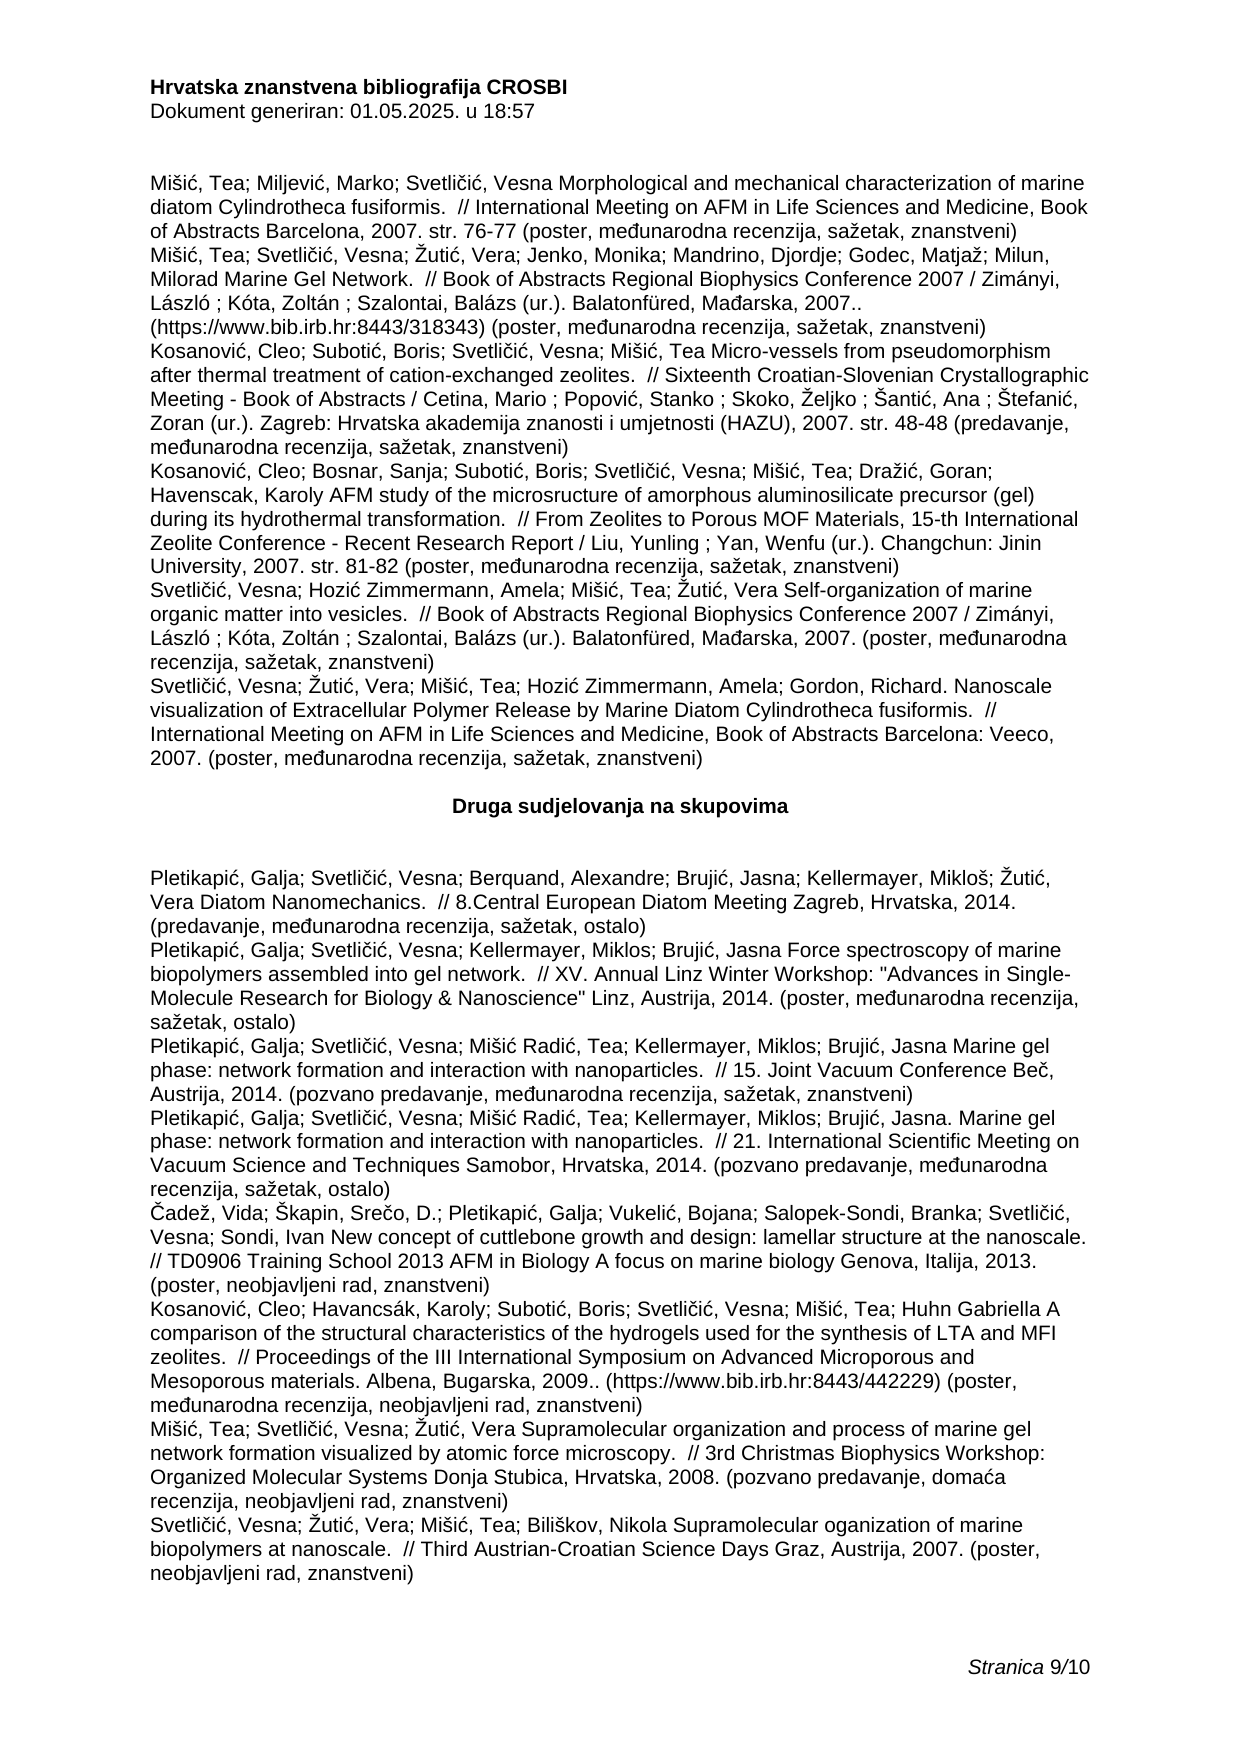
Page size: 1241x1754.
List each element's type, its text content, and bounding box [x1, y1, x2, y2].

text Svetličić, Vesna; Žutić, Vera; Mišić, Tea; Hozić Zimmermann, Amela; Gordon, Richard. [150, 674, 1090, 770]
text Kosanović, Cleo; Havancsák, Karoly; Subotić, Boris; Svetličić, Vesna; Mišić, Tea; Huhn Gabriella [150, 1297, 1090, 1417]
text Pletikapić, Galja; Svetličić, Vesna; Berquand, Alexandre; Brujić, Jasna; Kellermayer, Mikloš; Žutić, Vera [150, 866, 1090, 938]
text Mišić, Tea; Miljević, Marko; Svetličić, Vesna [150, 171, 1090, 243]
text Pletikapić, Galja; Svetličić, Vesna; Mišić Radić, Tea; Kellermayer, Miklos; Brujić, Jasna [150, 1033, 1090, 1105]
text Pletikapić, Galja; Svetličić, Vesna; Mišić Radić, Tea; Kellermayer, Miklos; Brujić, Jasna. [150, 1105, 1090, 1201]
subtitle Druga sudjelovanja na skupovima [150, 794, 1090, 818]
text Kosanović, Cleo; Bosnar, Sanja; Subotić, Boris; Svetličić, Vesna; Mišić, Tea; Dražić, Goran; Havenscak, Karoly [150, 458, 1090, 578]
text Mišić, Tea; Svetličić, Vesna; Žutić, Vera [150, 1417, 1090, 1513]
text Mišić, Tea; Svetličić, Vesna; Žutić, Vera; Jenko, Monika; Mandrino, Djordje; Godec, Matjaž; Milun, Milorad [150, 243, 1090, 339]
text Svetličić, Vesna; Žutić, Vera; Mišić, Tea; Biliškov, Nikola [150, 1513, 1090, 1584]
text Kosanović, Cleo; Subotić, Boris; Svetličić, Vesna; Mišić, Tea [150, 339, 1090, 458]
text Pletikapić, Galja; Svetličić, Vesna; Kellermayer, Miklos; Brujić, Jasna [150, 938, 1090, 1033]
text Svetličić, Vesna; Hozić Zimmermann, Amela; Mišić, Tea; Žutić, Vera [150, 578, 1090, 674]
text Čadež, Vida; Škapin, Srečo, D.; Pletikapić, Galja; Vukelić, Bojana; Salopek-Sondi, Branka; Svetličić, Vesna; Sondi, Ivan [150, 1201, 1090, 1297]
